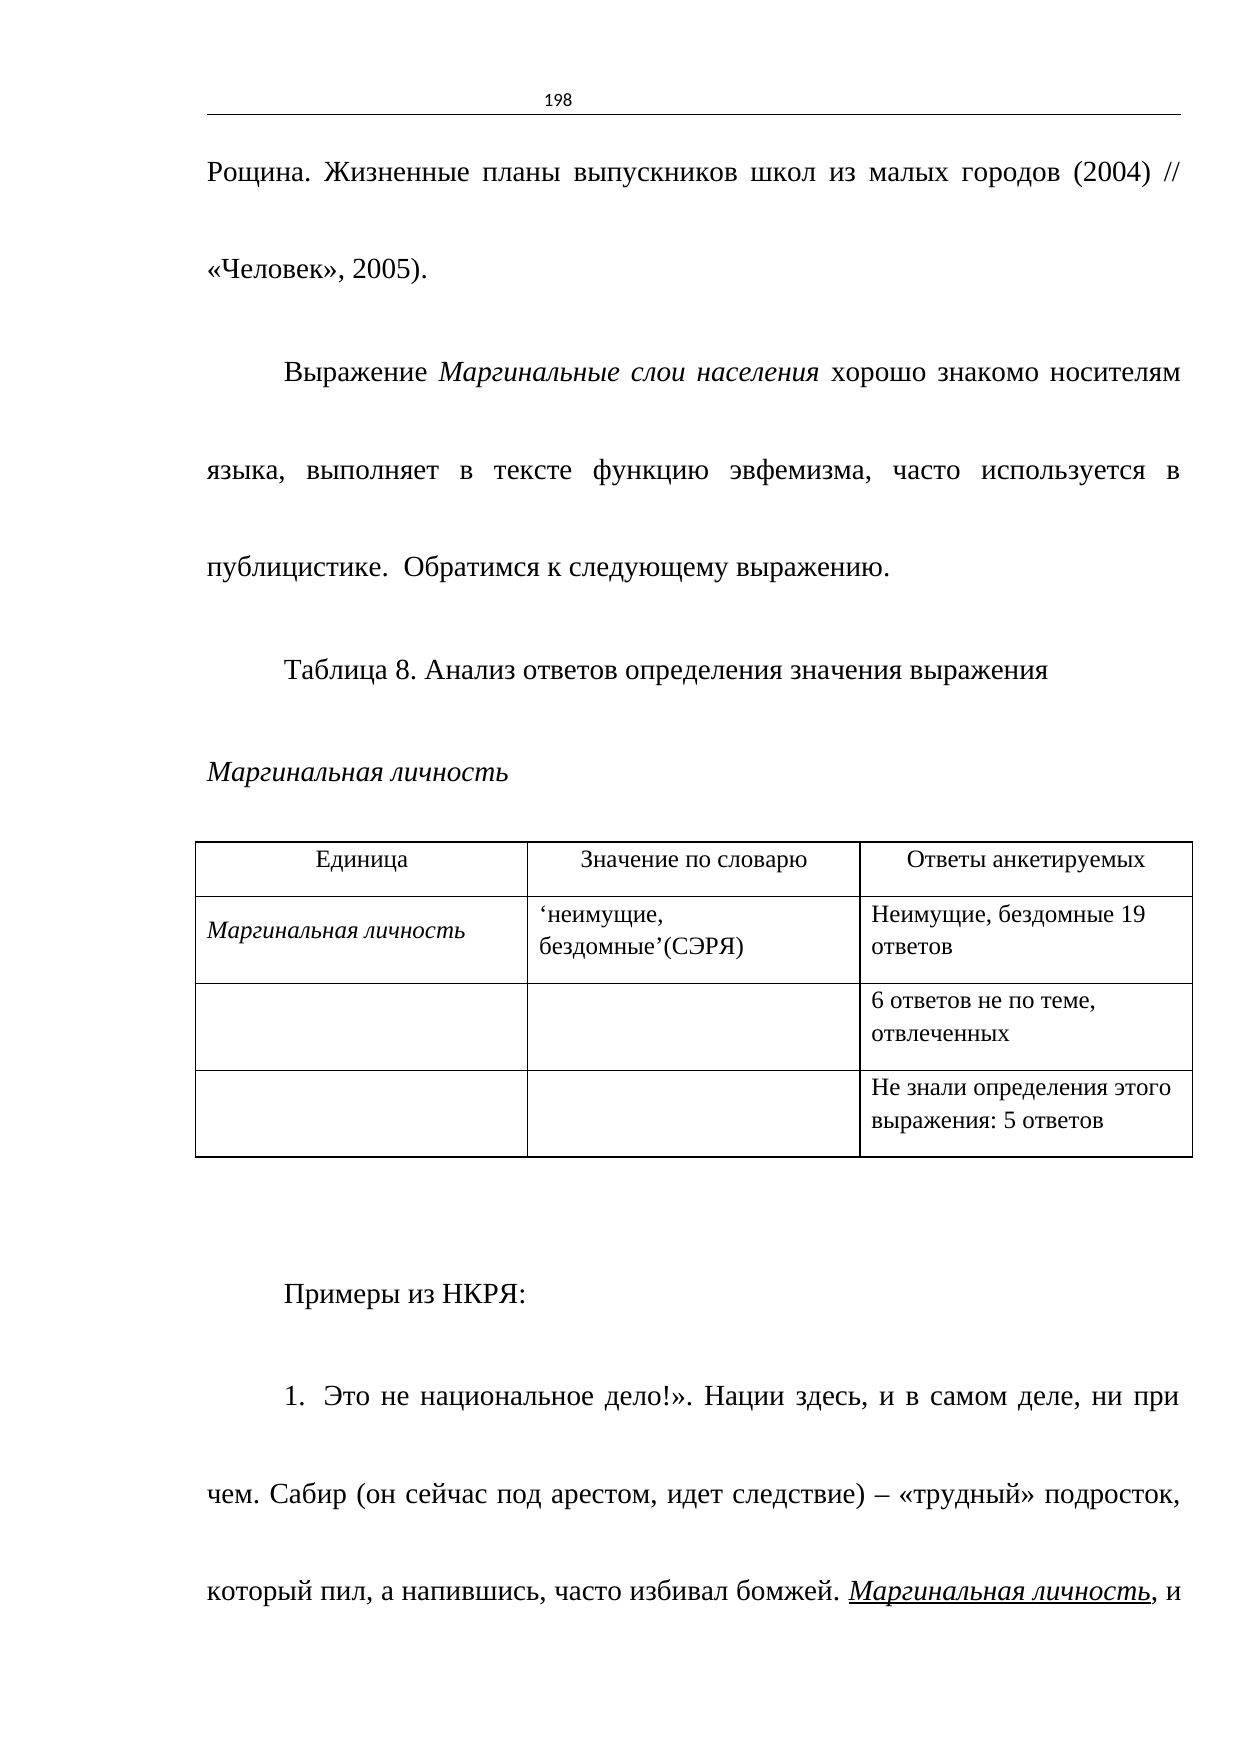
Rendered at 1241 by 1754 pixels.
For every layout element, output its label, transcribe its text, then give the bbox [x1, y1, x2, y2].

text Таблица 8. Анализ ответов определения значения выражения [207, 636, 1181, 701]
table_cell [196, 984, 527, 1069]
table_cell [196, 1071, 527, 1156]
table_header Ответы анкетируемых [861, 843, 1192, 896]
text Выражение Маргинальные слои населения хорошо знакомо носителям языка, выполняет в тексте функцию эвфемизма, часто используется в публицистике. Обратимся к следующему выражению. [207, 338, 1181, 598]
table_cell ‘неимущие, бездомные’(СЭРЯ) [528, 897, 859, 983]
table_cell [528, 1071, 859, 1156]
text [207, 138, 1181, 301]
table_cell [528, 984, 859, 1069]
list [207, 1363, 1181, 1623]
table_cell Не знали определения этого выражения: 5 ответов [861, 1071, 1192, 1156]
table_cell 6 ответов не по теме, отвлеченных [861, 984, 1192, 1069]
table_header Значение по словарю [528, 843, 859, 896]
table_cell Маргинальная личность [196, 897, 527, 983]
table_header Единица [196, 843, 527, 896]
text Примеры из НКРЯ: [207, 1260, 1181, 1325]
table_cell Неимущие, бездомные 19 ответов [861, 897, 1192, 983]
text Маргинальная личность [207, 739, 1181, 804]
